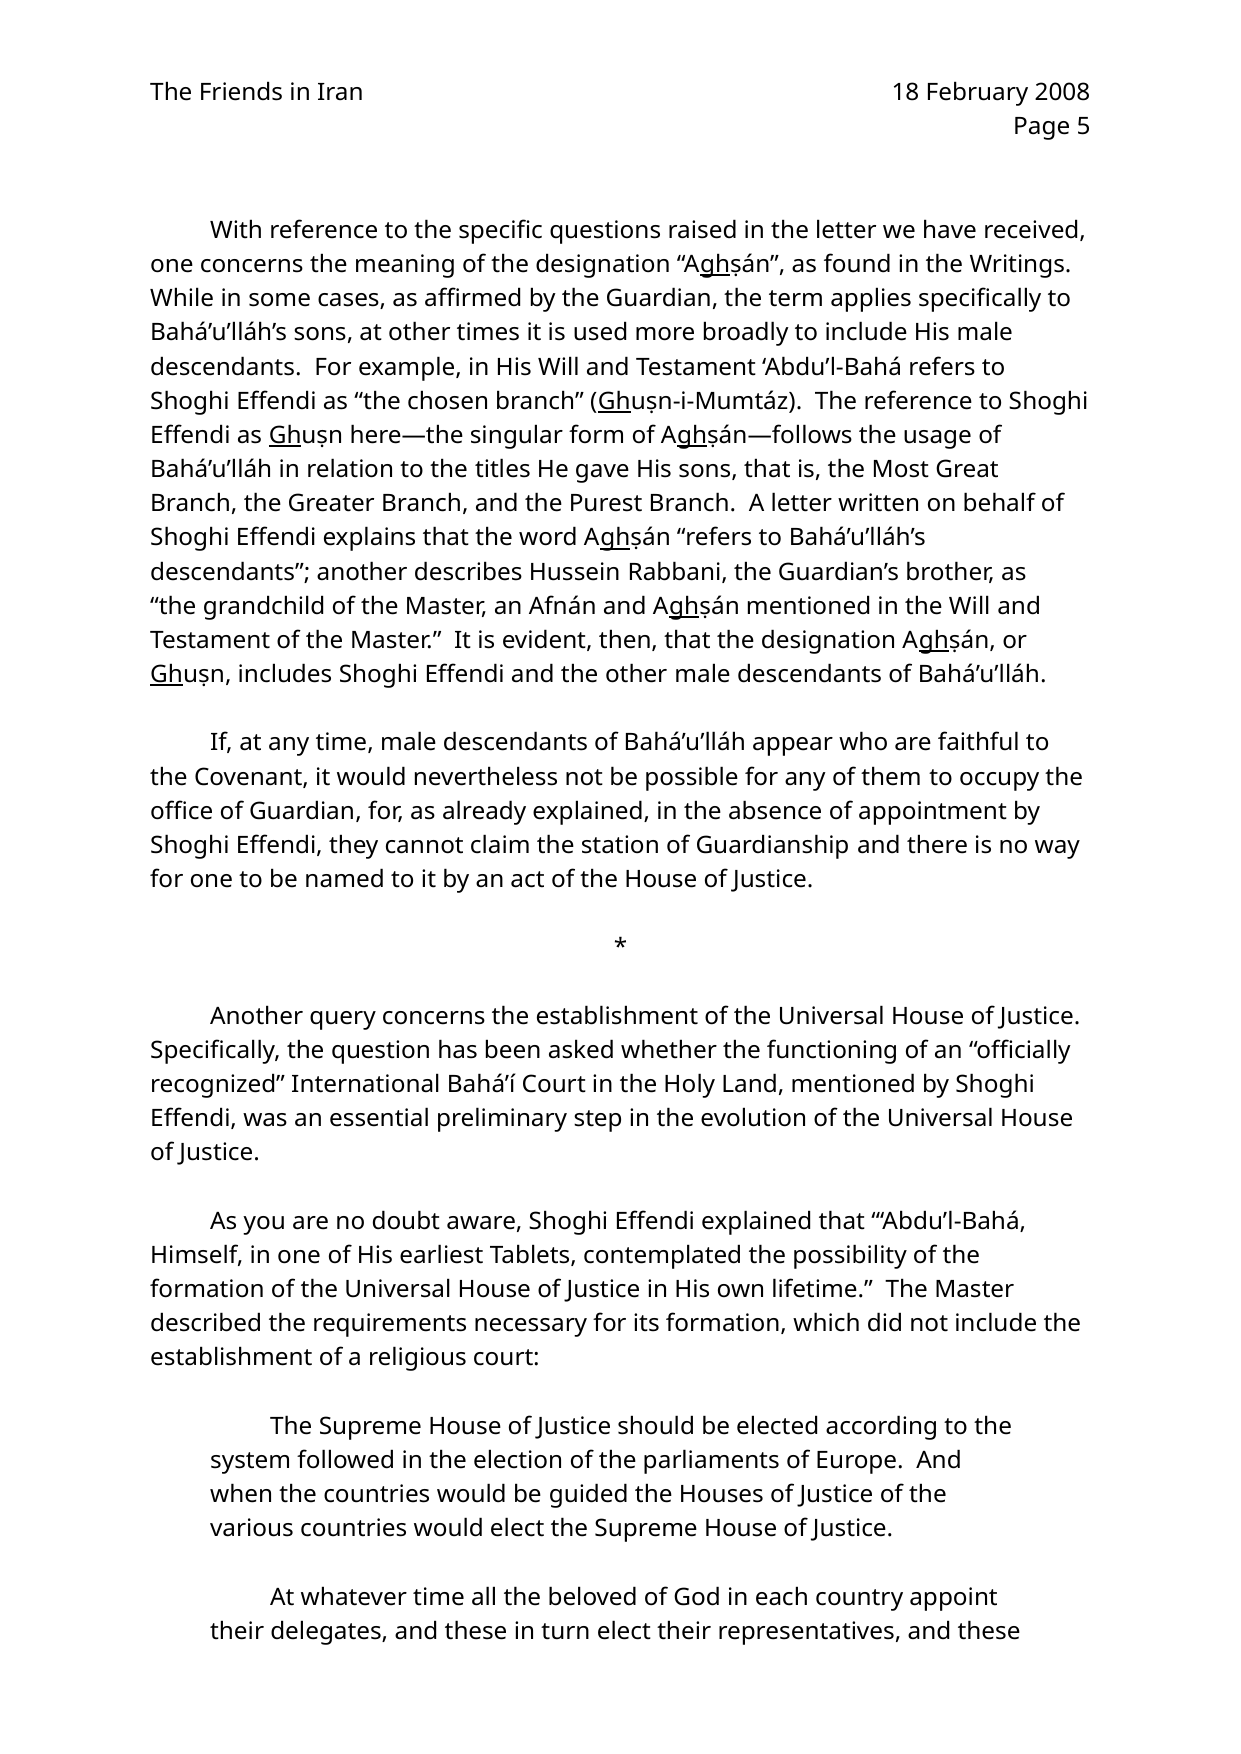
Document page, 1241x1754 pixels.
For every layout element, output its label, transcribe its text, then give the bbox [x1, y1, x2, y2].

text As you are no doubt aware, Shoghi Effendi explained that “‘Abdu’l-Bahá, Himself, in one of His earliest Tablets, contemplated the possibility of the formation of the Universal House of Justice in His own lifetime.” The Master described the requirements necessary for its formation, which did not include the establishment of a religious court: [150, 1203, 1090, 1373]
text If, at any time, male descendants of Bahá’u’lláh appear who are faithful to the Covenant, it would nevertheless not be possible for any of them to occupy the office of Guardian, for, as already explained, in the absence of appointment by Shoghi Effendi, they cannot claim the station of Guardianship and there is no way for one to be named to it by an act of the House of Justice. [150, 725, 1090, 894]
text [210, 1579, 1030, 1646]
text * [150, 930, 1090, 963]
text With reference to the specific questions raised in the letter we have received, one concerns the meaning of the designation “Aghṣán”, as found in the Writings. While in some cases, as affirmed by the Guardian, the term applies specifically to Bahá’u’lláh’s sons, at other times it is used more broadly to include His male descendants. For example, in His Will and Testament ‘Abdu’l-Bahá refers to Shoghi Effendi as “the chosen branch” (Ghuṣn-i-Mumtáz). The reference to Shoghi Effendi as Ghuṣn here—the singular form of Aghṣán—follows the usage of Bahá’u’lláh in relation to the titles He gave His sons, that is, the Most Great Branch, the Greater Branch, and the Purest Branch. A letter written on behalf of Shoghi Effendi explains that the word Aghṣán “refers to Bahá’u’lláh’s descendants”; another describes Hussein Rabbani, the Guardian’s brother, as “the grandchild of the Master, an Afnán and Aghṣán mentioned in the Will and Testament of the Master.” It is evident, then, that the designation Aghṣán, or Ghuṣn, includes Shoghi Effendi and the other male descendants of Bahá’u’lláh. [150, 213, 1089, 689]
text Another query concerns the establishment of the Universal House of Justice. Specifically, the question has been asked whether the functioning of an “officially recognized” International Bahá’í Court in the Holy Land, mentioned by Shoghi Effendi, was an essential preliminary step in the evolution of the Universal House of Justice. [150, 998, 1090, 1168]
text The Supreme House of Justice should be elected according to the system followed in the election of the parliaments of Europe. And when the countries would be guided the Houses of Justice of the various countries would elect the Supreme House of Justice. [210, 1408, 1030, 1543]
